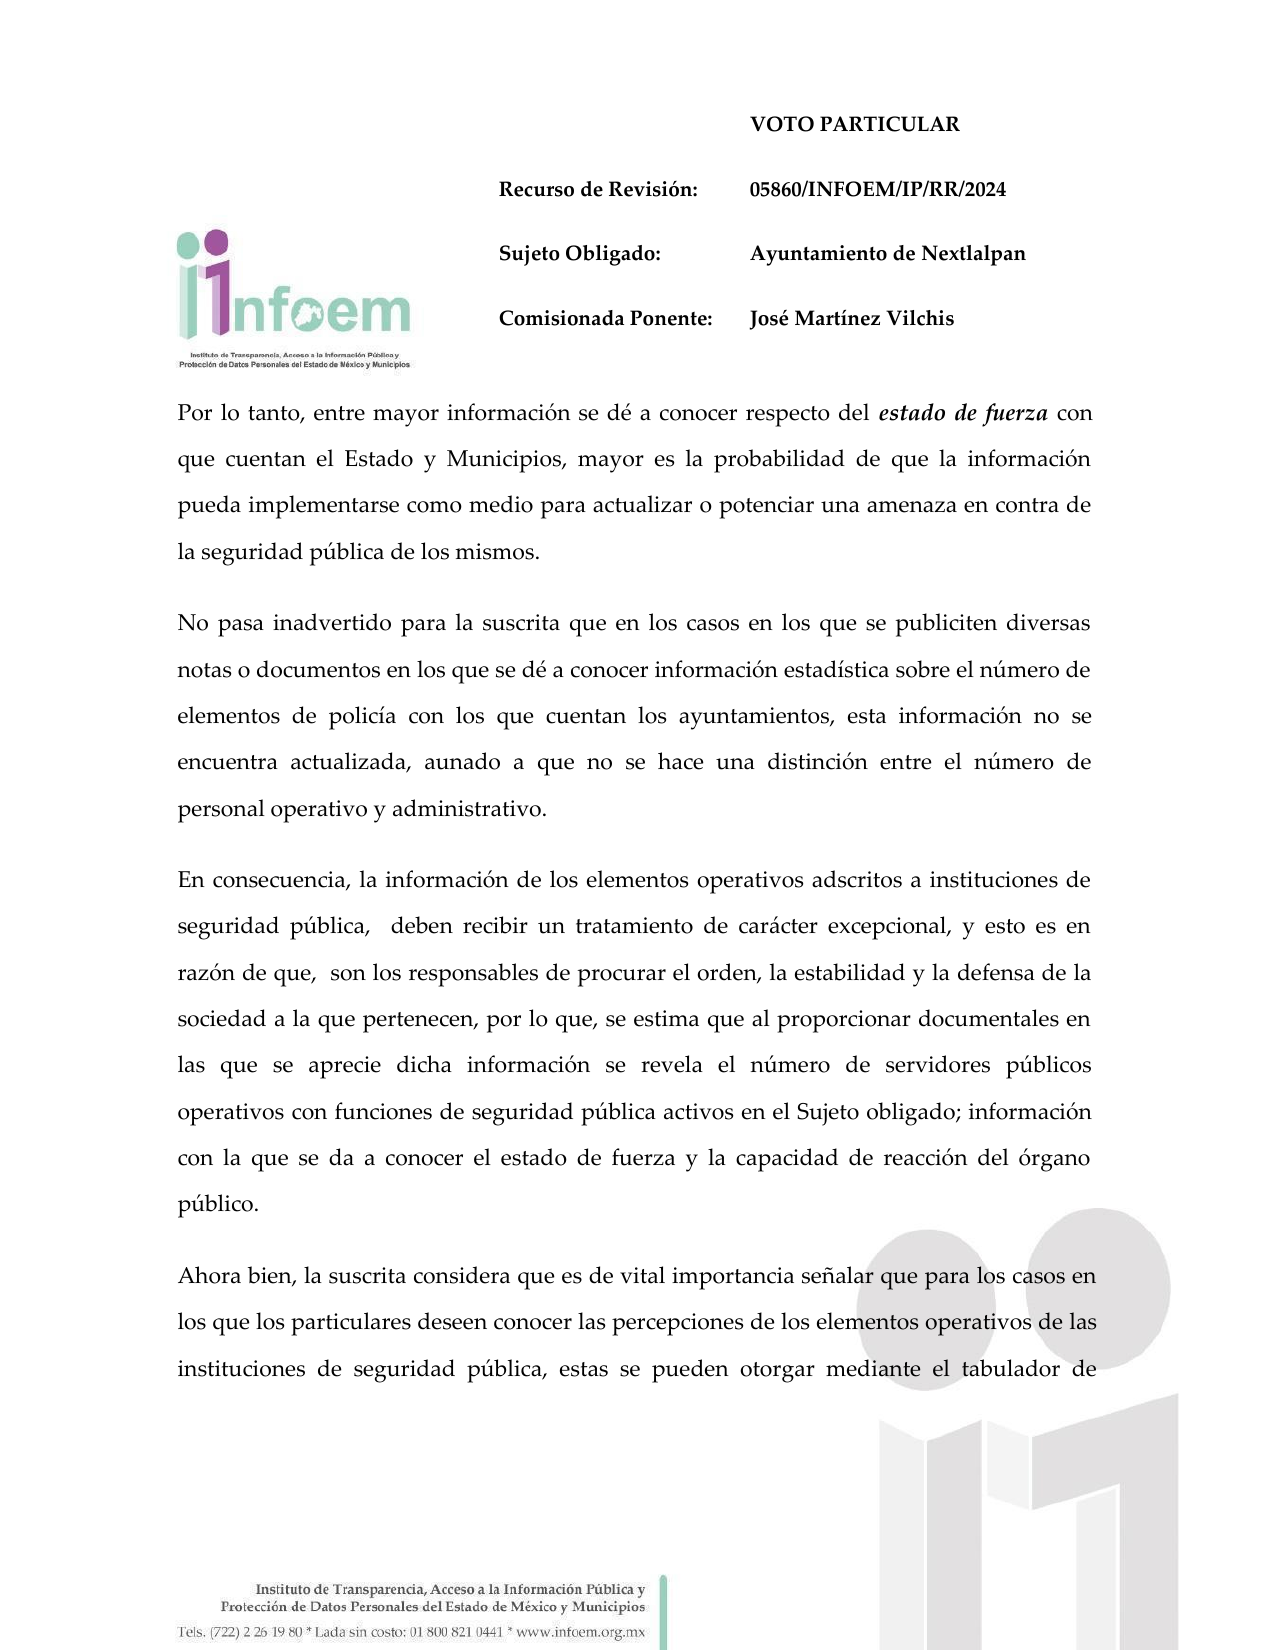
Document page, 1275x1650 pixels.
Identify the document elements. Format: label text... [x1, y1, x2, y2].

picture [61, 170, 1275, 1650]
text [177, 1259, 1098, 1382]
text No pasa inadvertido para la suscrita que en los casos en los que se publiciten diversas notas o documentos en los que se dé a conocer información estadística sobre el número de elementos de policía con los que cuentan los ayuntamientos, esta información no se encuentra actualizada, aunado a que no se hace una distinción entre el número de personal operativo y administrativo. [177, 606, 1093, 823]
text Por lo tanto, entre mayor información se dé a conocer respecto del estado de fuerza con que cuentan el Estado y Municipios, mayor es la probabilidad de que la información pueda implementarse como medio para actualizar o potenciar una amenaza en contra de la seguridad pública de los mismos. [177, 396, 1093, 566]
text En consecuencia, la información de los elementos operativos adscritos a instituciones de seguridad pública, deben recibir un tratamiento de carácter excepcional, y esto es en razón de que, son los responsables de procurar el orden, la estabilidad y la defensa de la sociedad a la que pertenecen, por lo que, se estima que al proporcionar documentales en las que se aprecie dicha información se revela el número de servidores públicos operativos con funciones de seguridad pública activos en el Sujeto obligado; información con la que se da a conocer el estado de fuerza y la capacidad de reacción del órgano público. [177, 863, 1093, 1218]
